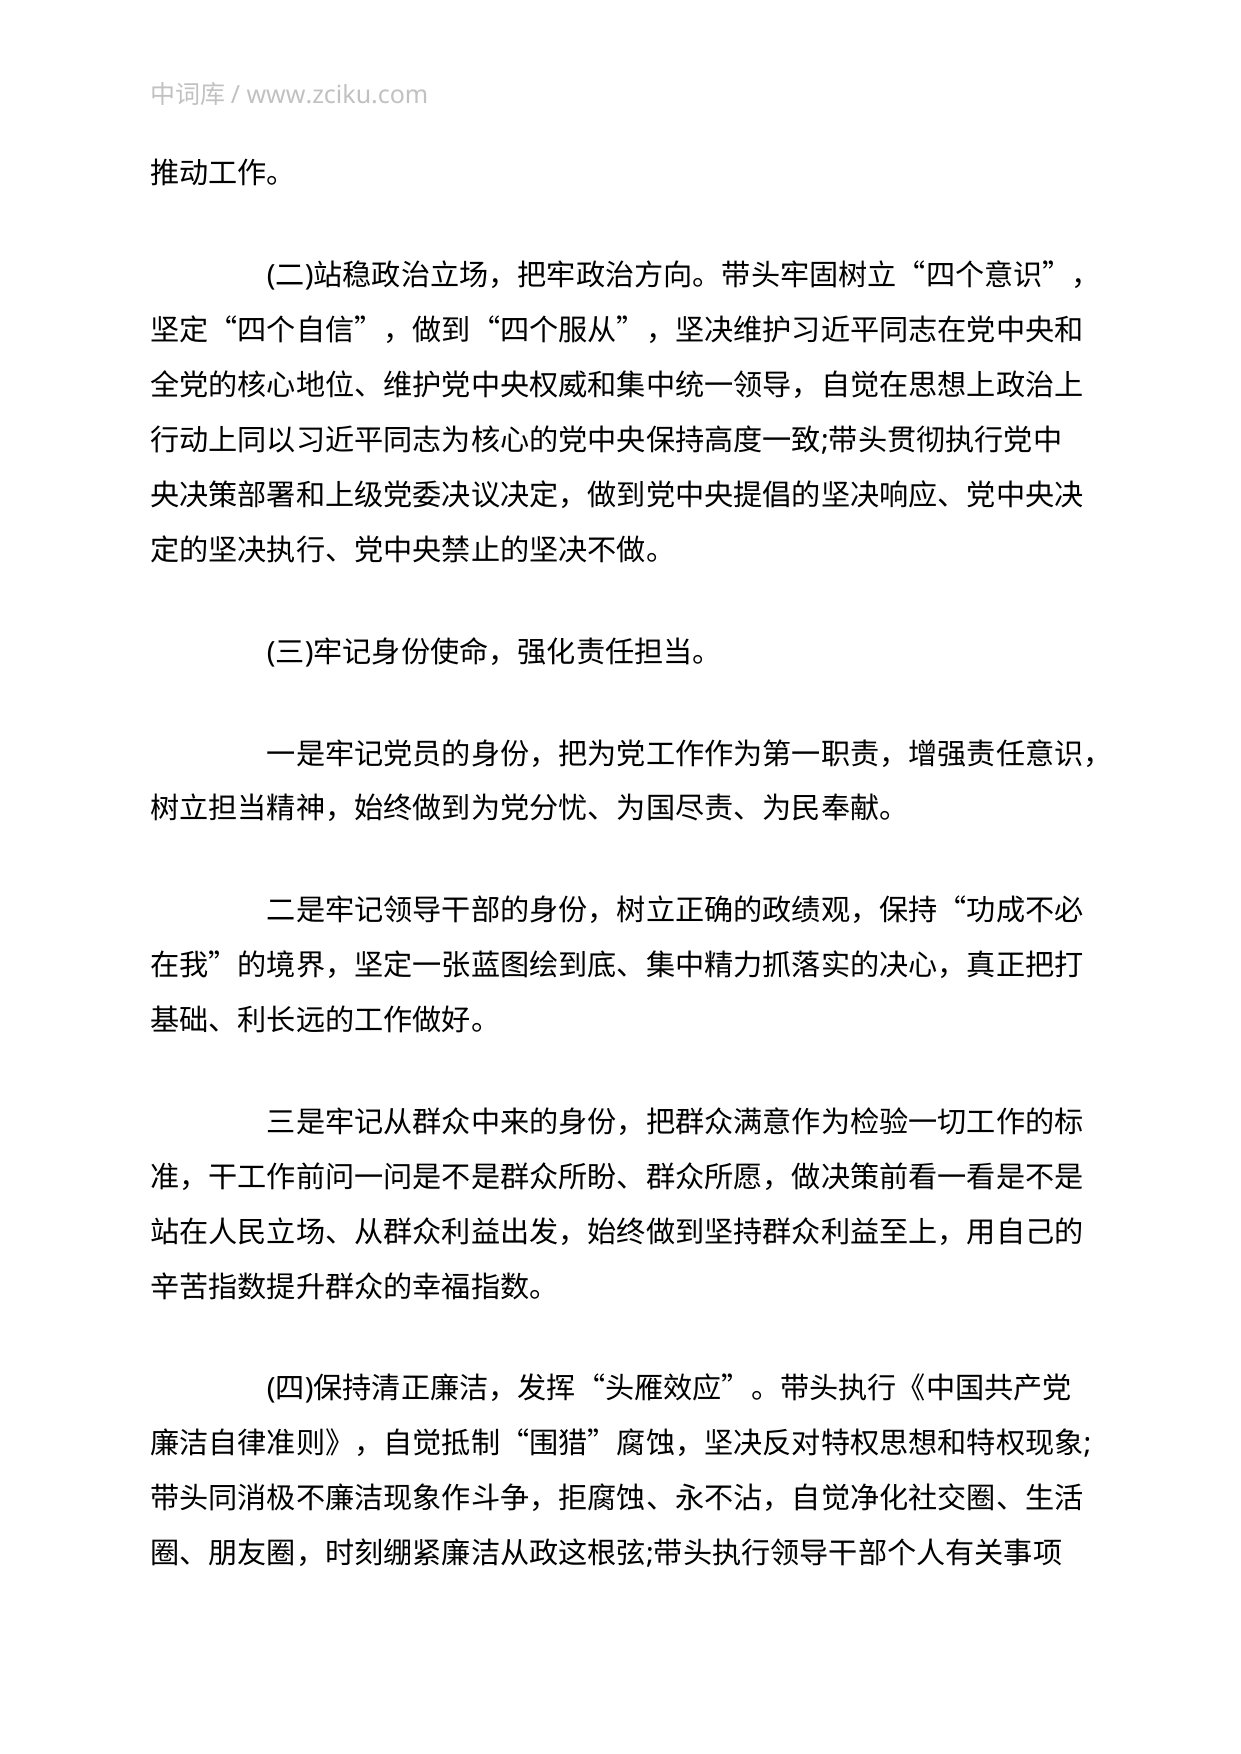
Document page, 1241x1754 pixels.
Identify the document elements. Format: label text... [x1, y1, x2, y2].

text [150, 150, 1090, 192]
text 二是牢记领导干部的身份，树立正确的政绩观，保持“功成不必在我”的境界，坚定一张蓝图绘到底、集中精力抓落实的决心，真正把打基础、利长远的工作做好。 [150, 887, 1090, 1039]
text 三是牢记从群众中来的身份，把群众满意作为检验一切工作的标准，干工作前问一问是不是群众所盼、群众所愿，做决策前看一看是不是站在人民立场、从群众利益出发，始终做到坚持群众利益至上，用自己的辛苦指数提升群众的幸福指数。 [150, 1098, 1090, 1305]
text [150, 1365, 1090, 1572]
text (三)牢记身份使命，强化责任担当。 [150, 628, 1090, 671]
text (二)站稳政治立场，把牢政治方向。带头牢固树立“四个意识”，坚定“四个自信”，做到“四个服从”，坚决维护习近平同志在党中央和全党的核心地位、维护党中央权威和集中统一领导，自觉在思想上政治上行动上同以习近平同志为核心的党中央保持高度一致;带头贯彻执行党中央决策部署和上级党委决议决定，做到党中央提倡的坚决响应、党中央决定的坚决执行、党中央禁止的坚决不做。 [150, 252, 1090, 569]
text 一是牢记党员的身份，把为党工作作为第一职责，增强责任意识，树立担当精神，始终做到为党分忧、为国尽责、为民奉献。 [150, 730, 1090, 827]
